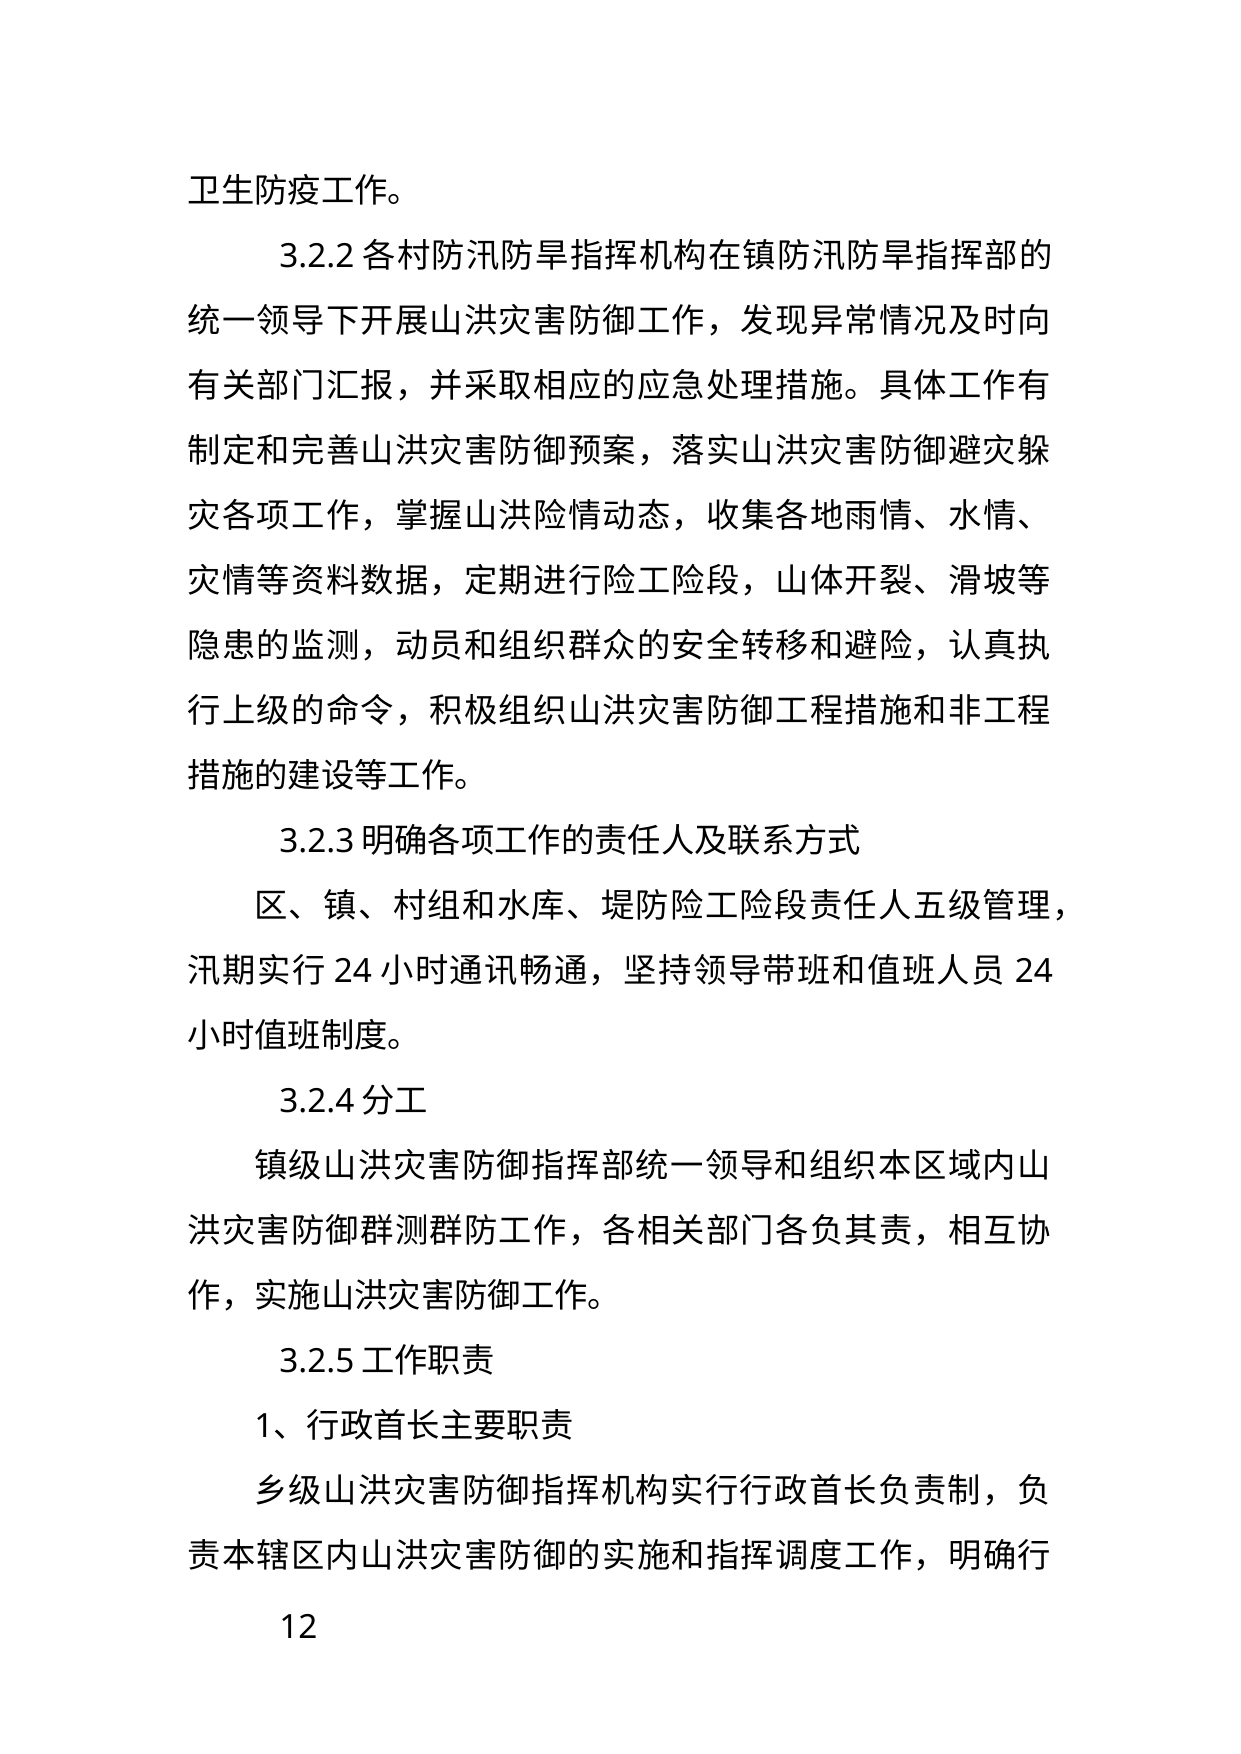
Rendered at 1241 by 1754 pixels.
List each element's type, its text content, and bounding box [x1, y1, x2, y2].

text 镇级山洪灾害防御指挥部统一领导和组织本区域内山洪灾害防御群测群防工作，各相关部门各负其责，相互协作，实施山洪灾害防御工作。 [187, 1130, 1053, 1325]
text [187, 155, 1053, 220]
text 3.2.5工作职责 [187, 1325, 1053, 1390]
text 区、镇、村组和水库、堤防险工险段责任人五级管理，汛期实行24小时通讯畅通，坚持领导带班和值班人员24小时值班制度。 [187, 870, 1053, 1065]
text 1、行政首长主要职责 [187, 1390, 1053, 1455]
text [187, 1455, 1053, 1585]
text 3.2.4分工 [187, 1065, 1053, 1130]
text 3.2.2各村防汛防旱指挥机构在镇防汛防旱指挥部的统一领导下开展山洪灾害防御工作，发现异常情况及时向有关部门汇报，并采取相应的应急处理措施。具体工作有：制定和完善山洪灾害防御预案，落实山洪灾害防御避灾躲灾各项工作，掌握山洪险情动态，收集各地雨情、水情、灾情等资料数据，定期进行险工险段，山体开裂、滑坡等隐患的监测，动员和组织群众的安全转移和避险，认真执行上级的命令，积极组织山洪灾害防御工程措施和非工程措施的建设等工作。 [187, 220, 1053, 805]
text 3.2.3明确各项工作的责任人及联系方式 [187, 805, 1053, 870]
